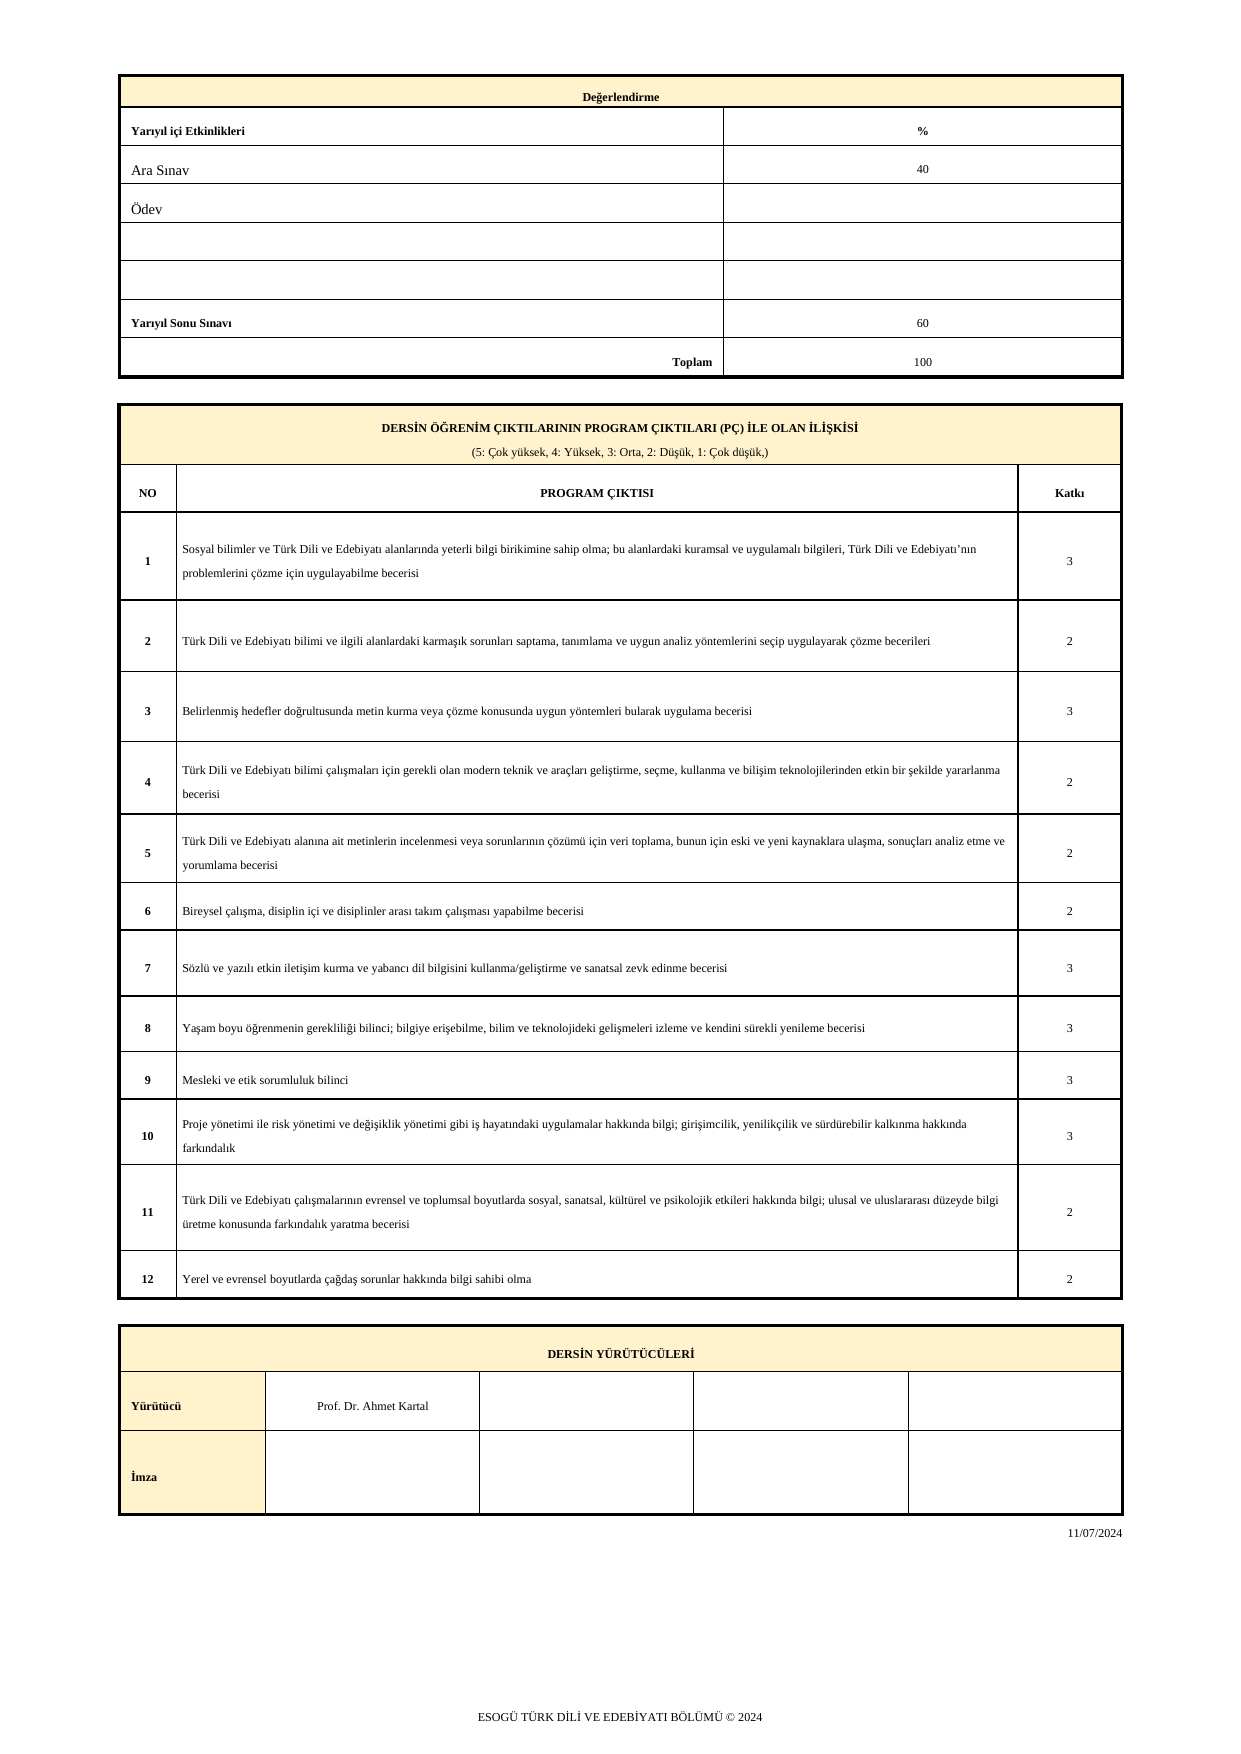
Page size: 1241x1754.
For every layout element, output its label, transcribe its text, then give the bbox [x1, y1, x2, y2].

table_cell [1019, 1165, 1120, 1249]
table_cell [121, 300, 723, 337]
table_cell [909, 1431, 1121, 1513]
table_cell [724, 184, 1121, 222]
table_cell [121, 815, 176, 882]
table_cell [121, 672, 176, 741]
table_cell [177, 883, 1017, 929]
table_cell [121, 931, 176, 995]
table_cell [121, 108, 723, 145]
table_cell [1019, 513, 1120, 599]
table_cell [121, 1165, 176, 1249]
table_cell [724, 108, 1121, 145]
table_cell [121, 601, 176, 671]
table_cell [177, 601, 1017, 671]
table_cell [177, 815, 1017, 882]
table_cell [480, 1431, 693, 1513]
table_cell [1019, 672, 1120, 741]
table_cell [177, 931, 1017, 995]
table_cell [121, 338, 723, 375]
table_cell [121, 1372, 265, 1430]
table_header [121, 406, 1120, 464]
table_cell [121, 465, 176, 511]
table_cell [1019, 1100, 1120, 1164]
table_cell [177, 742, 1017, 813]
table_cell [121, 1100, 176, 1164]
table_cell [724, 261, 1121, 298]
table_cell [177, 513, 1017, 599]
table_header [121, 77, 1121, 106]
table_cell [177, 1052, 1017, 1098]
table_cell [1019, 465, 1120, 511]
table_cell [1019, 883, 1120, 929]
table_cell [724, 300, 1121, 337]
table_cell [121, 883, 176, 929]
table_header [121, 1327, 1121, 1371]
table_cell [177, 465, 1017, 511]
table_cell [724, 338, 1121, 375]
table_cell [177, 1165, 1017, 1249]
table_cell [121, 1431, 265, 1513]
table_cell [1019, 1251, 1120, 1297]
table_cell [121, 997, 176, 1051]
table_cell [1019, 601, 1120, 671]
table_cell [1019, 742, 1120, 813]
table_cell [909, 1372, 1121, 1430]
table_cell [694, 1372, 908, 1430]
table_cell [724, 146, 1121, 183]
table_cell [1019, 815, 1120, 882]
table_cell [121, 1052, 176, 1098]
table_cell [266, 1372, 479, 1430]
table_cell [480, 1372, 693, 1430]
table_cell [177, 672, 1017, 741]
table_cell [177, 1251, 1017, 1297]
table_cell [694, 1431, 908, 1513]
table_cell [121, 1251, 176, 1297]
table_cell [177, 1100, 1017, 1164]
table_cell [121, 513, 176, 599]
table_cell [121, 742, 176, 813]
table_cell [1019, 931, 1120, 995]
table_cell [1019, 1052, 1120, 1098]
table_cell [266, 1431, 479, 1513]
text 11/07/2024 [118, 1516, 1122, 1540]
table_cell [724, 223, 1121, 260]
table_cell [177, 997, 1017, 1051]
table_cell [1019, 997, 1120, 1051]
